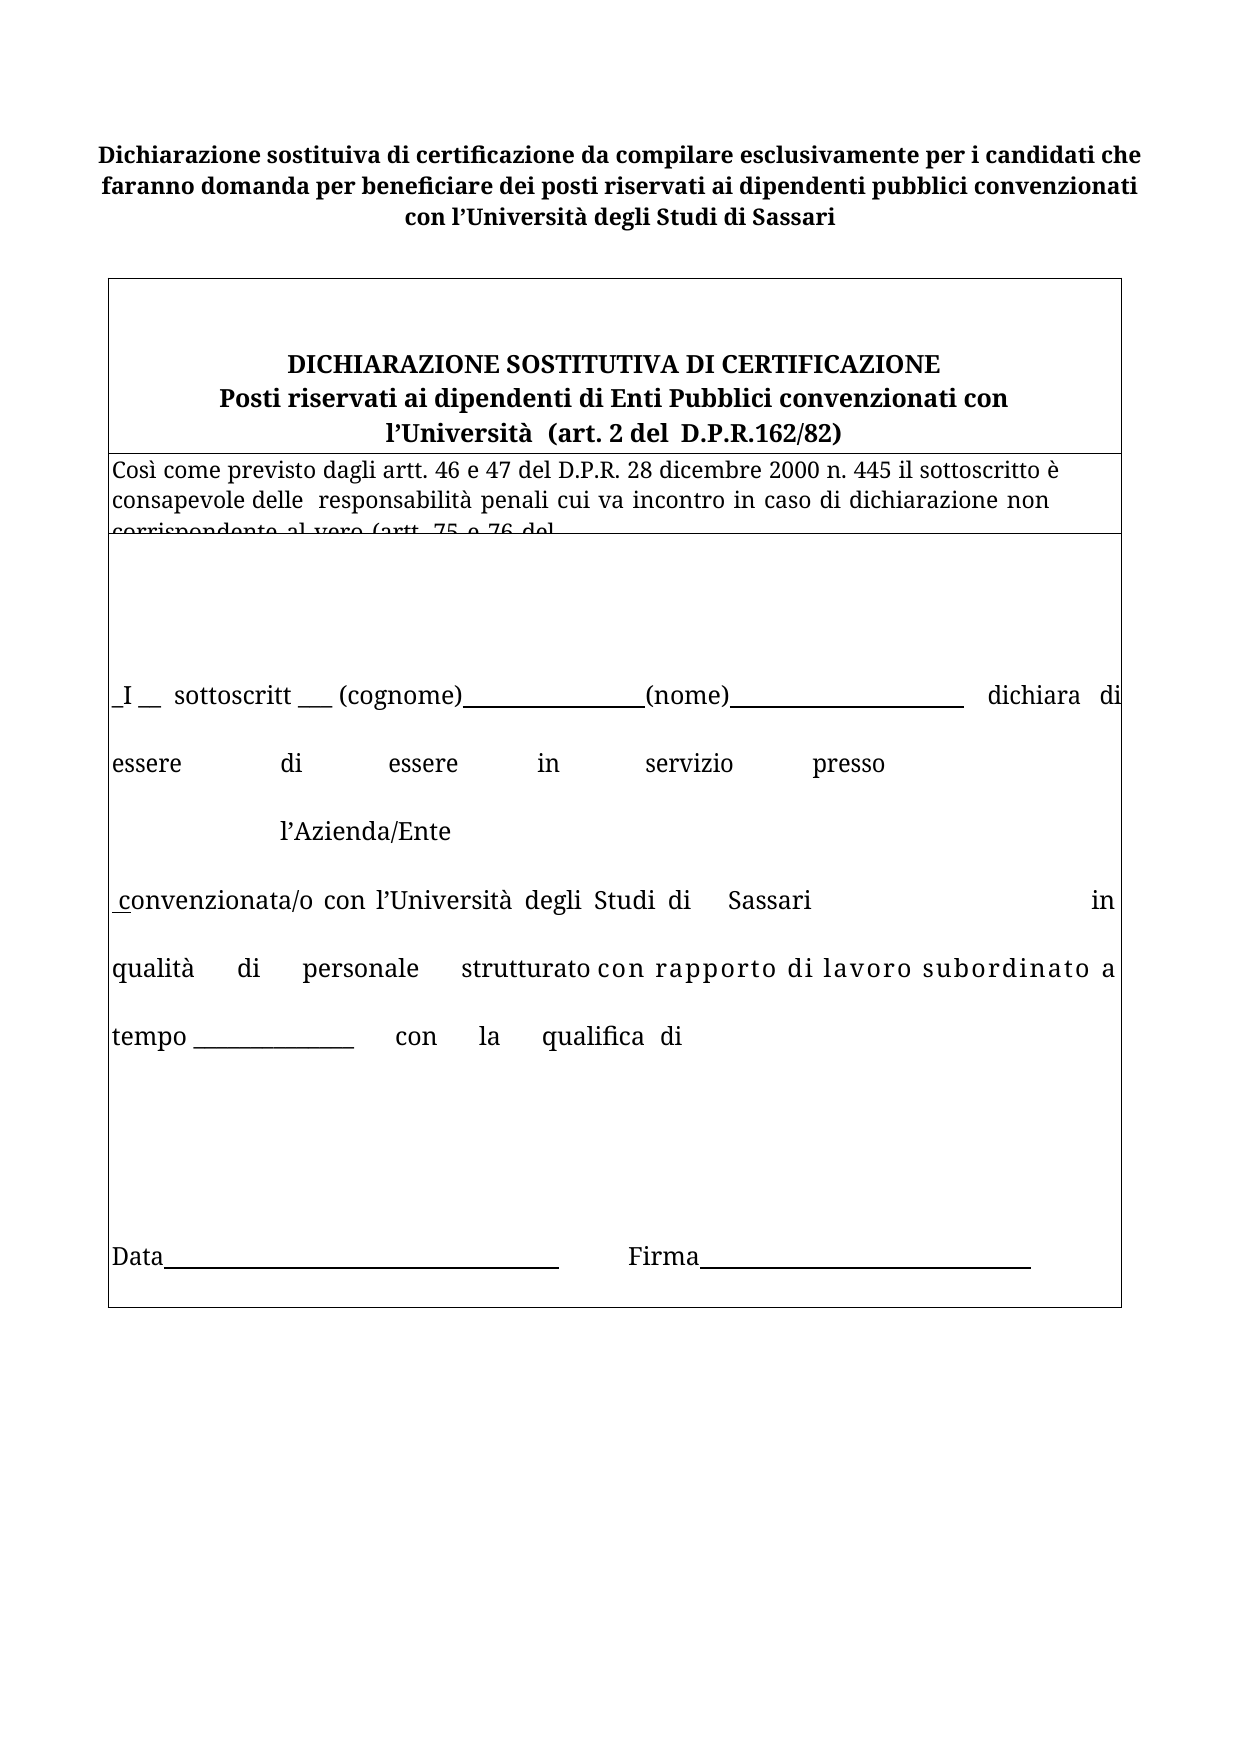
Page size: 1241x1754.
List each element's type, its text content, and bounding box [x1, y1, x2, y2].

table_cell Così come previsto dagli artt. 46 e 47 del D.P.R. 28 dicembre 2000 n. 445 il sottoscritto è consapevole delle responsabilità penali cui va incontro in caso di dichiarazione non corrispondente al vero (artt. 75 e 76 del D.P.R citato e degli artt. 483, 495, 496 del Codice penale). [109, 454, 1121, 533]
text Dichiarazione sostituiva di certificazione da compilare esclusivamente per i candidati che faranno domanda per beneficiare dei posti riservati ai dipendenti pubblici convenzionati con l’Università degli Studi di Sassari [96, 139, 1144, 232]
table_header DICHIARAZIONE SOSTITUTIVA DI CERTIFICAZIONE Posti riservati ai dipendenti di Enti Pubblici convenzionati con l’Università (art. 2 del D.P.R.162/82) [109, 279, 1121, 453]
table_cell _I __ sottoscritt ___ (cognome) (nome) dichiara di essere di essere in servizio presso l’Azienda/Ente convenzionata/o con l’Università degli Studi di Sassari in qualità di personale strutturato con rapporto di lavoro subordinato a tempo ______________ con la qualifica di Data Firma [109, 534, 1121, 1307]
